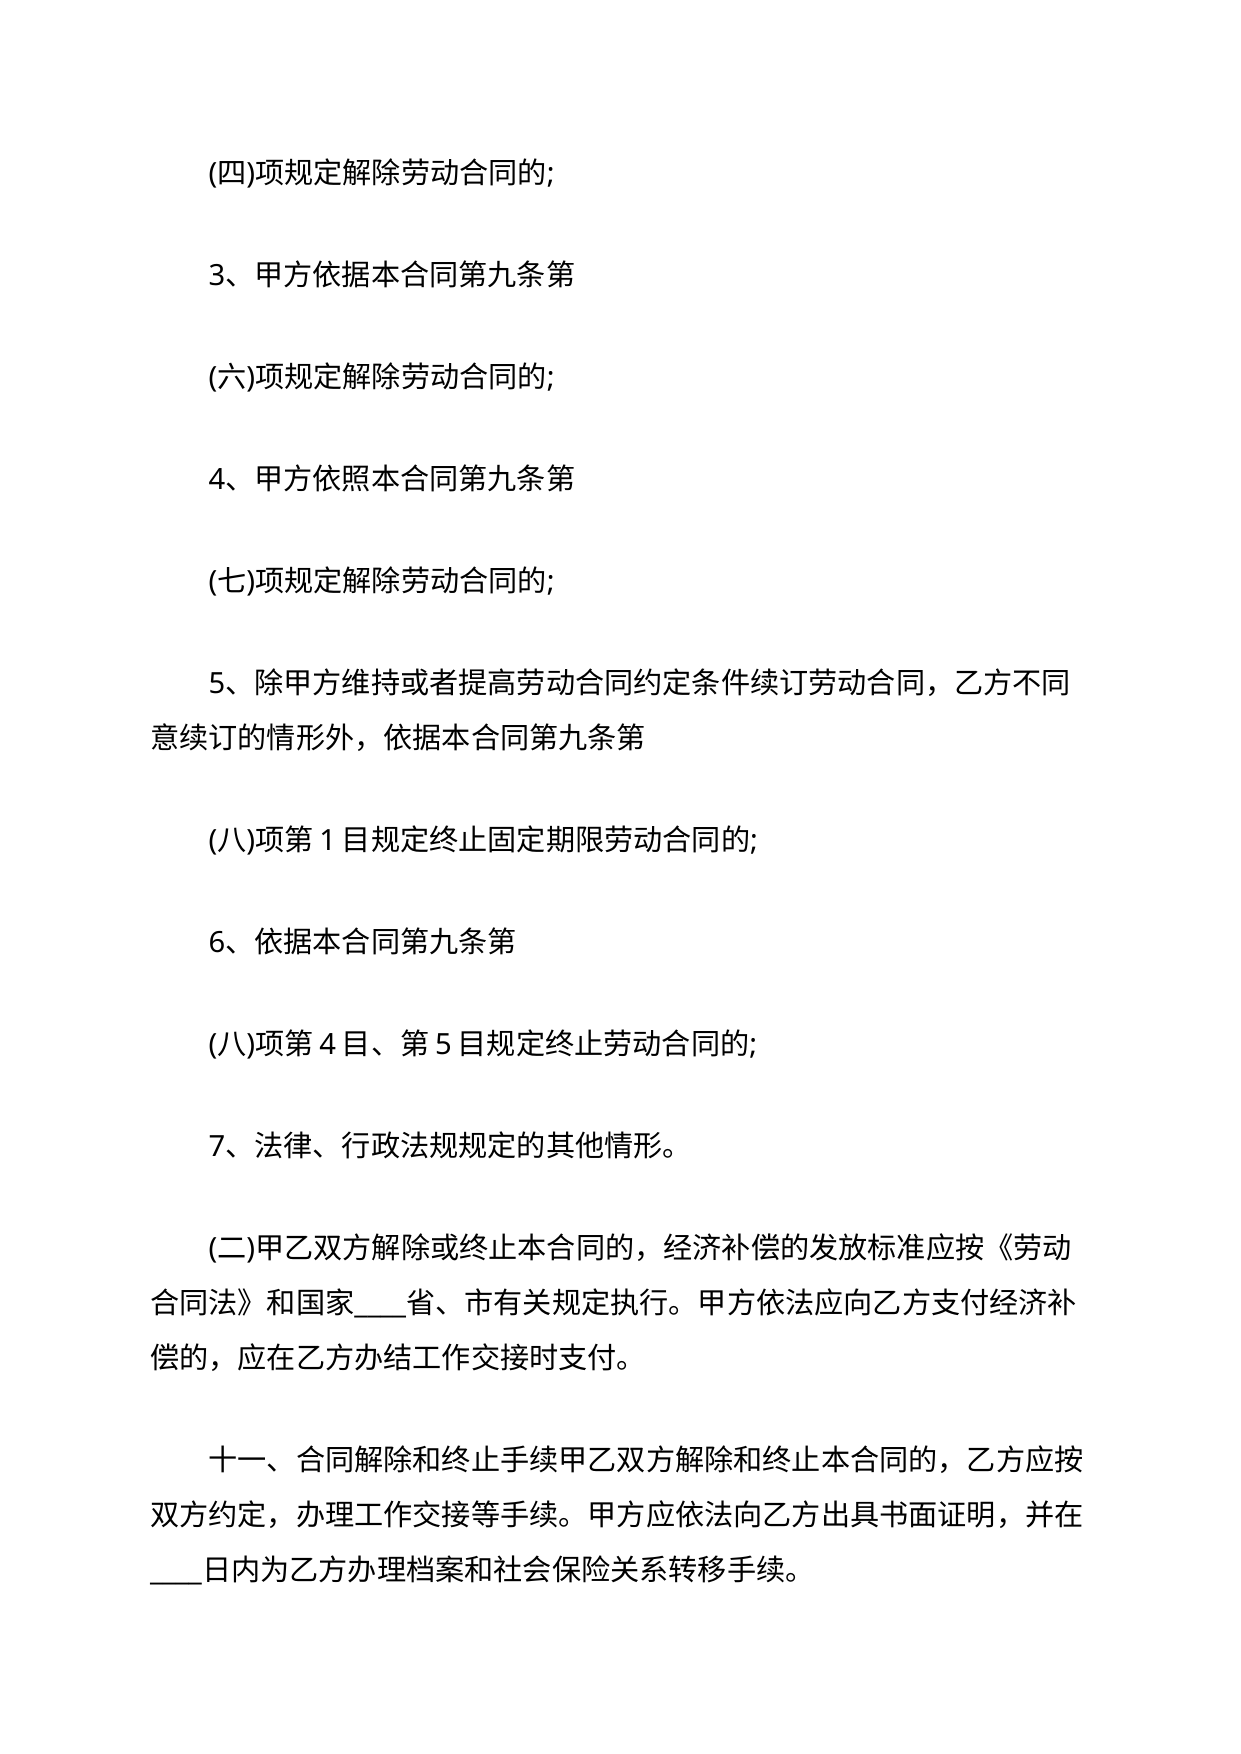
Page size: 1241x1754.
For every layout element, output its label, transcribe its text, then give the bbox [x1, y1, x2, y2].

text (八)项第4目、第5目规定终止劳动合同的; [150, 1021, 1090, 1063]
text 5、除甲方维持或者提高劳动合同约定条件续订劳动合同，乙方不同意续订的情形外，依据本合同第九条第 [150, 660, 1090, 757]
text (八)项第1目规定终止固定期限劳动合同的; [150, 817, 1090, 859]
text 4、甲方依照本合同第九条第 [150, 456, 1090, 498]
text (七)项规定解除劳动合同的; [150, 558, 1090, 600]
text (四)项规定解除劳动合同的; [150, 150, 1090, 192]
text (六)项规定解除劳动合同的; [150, 354, 1090, 396]
text (二)甲乙双方解除或终止本合同的，经济补偿的发放标准应按《劳动合同法》和国家____省、市有关规定执行。甲方依法应向乙方支付经济补偿的，应在乙方办结工作交接时支付。 [150, 1224, 1090, 1377]
text 3、甲方依据本合同第九条第 [150, 252, 1090, 294]
text 7、法律、行政法规规定的其他情形。 [150, 1123, 1090, 1165]
text 6、依据本合同第九条第 [150, 919, 1090, 961]
text 十一、合同解除和终止手续甲乙双方解除和终止本合同的，乙方应按双方约定，办理工作交接等手续。甲方应依法向乙方出具书面证明，并在____日内为乙方办理档案和社会保险关系转移手续。 [150, 1436, 1090, 1588]
